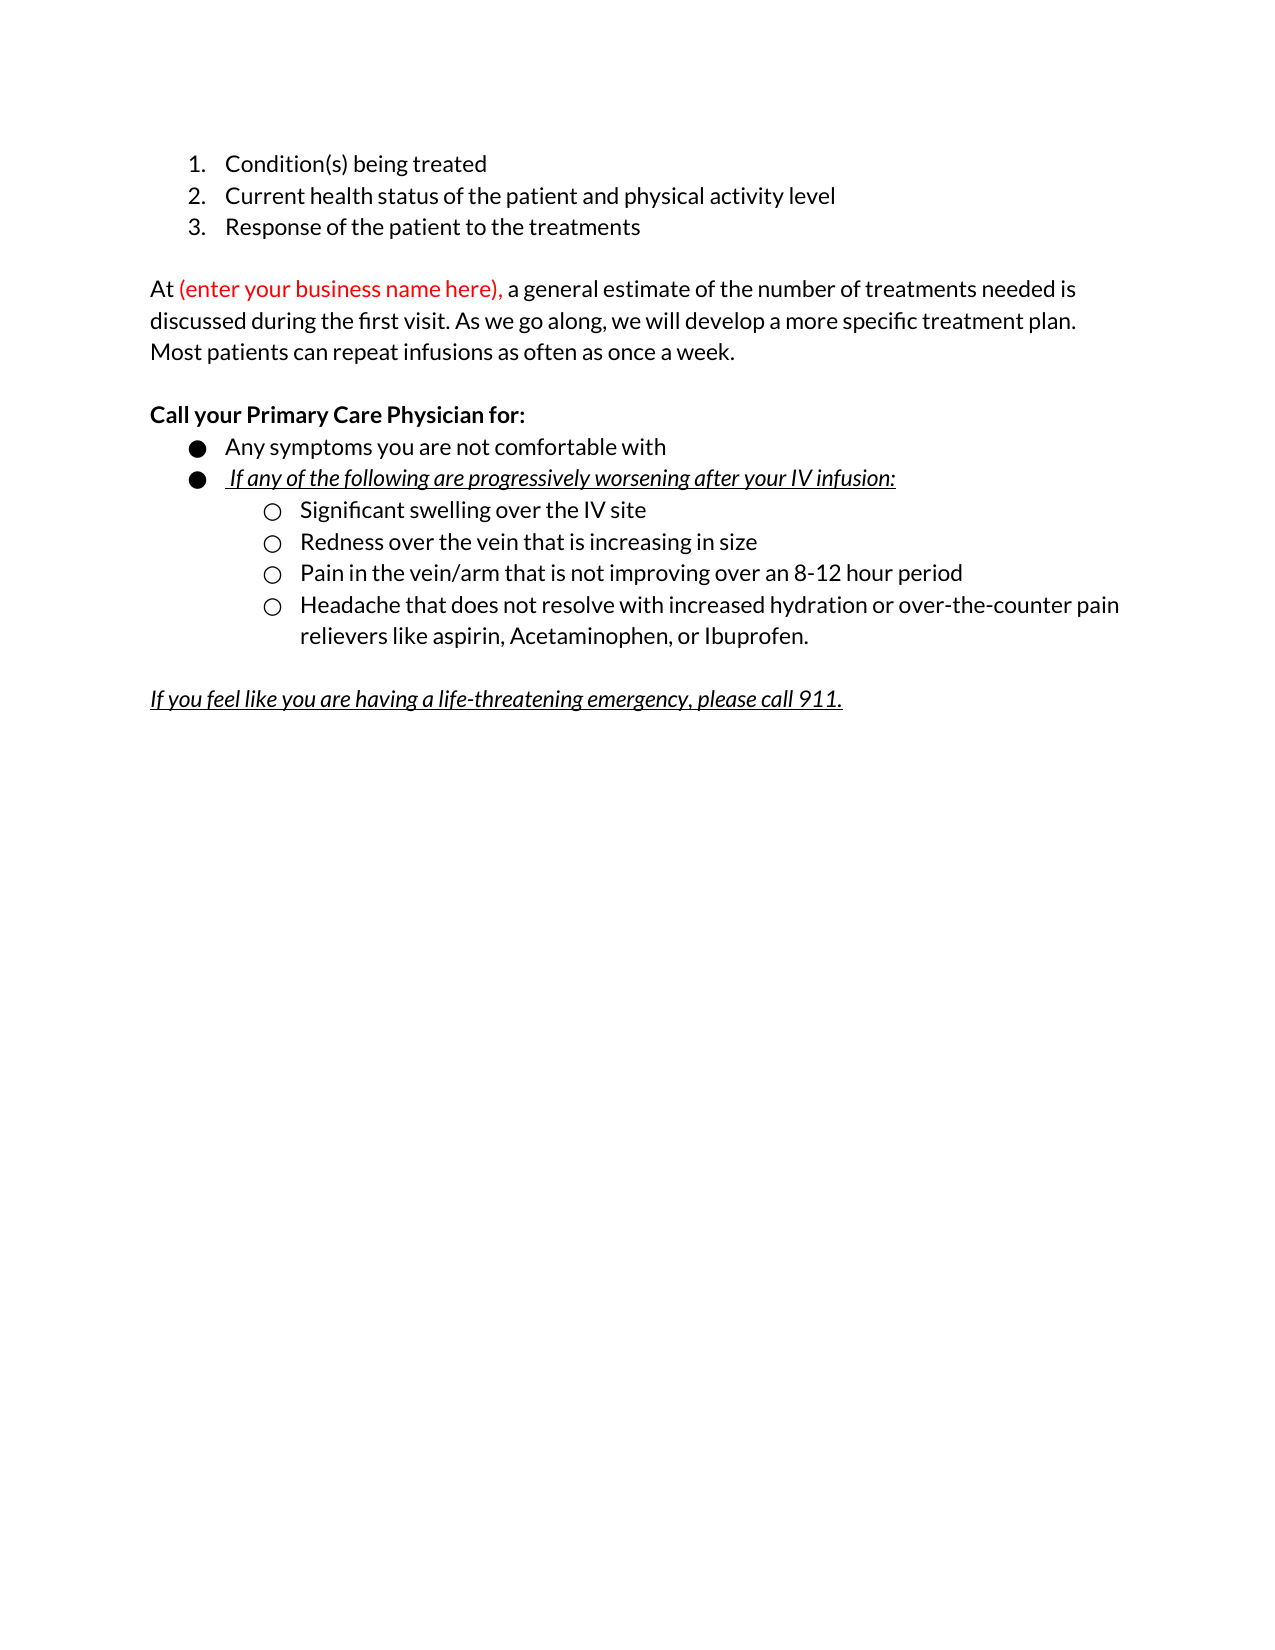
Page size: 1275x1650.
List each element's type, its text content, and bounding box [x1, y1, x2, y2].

list Any symptoms you are not comfortable with [187, 433, 1125, 460]
list If any of the following are progressively worsening after your IV infusion: [187, 464, 1125, 492]
list Headache that does not resolve with increased hydration or over-the-counter pain relievers like aspirin, Acetaminophen, or Ibuprofen. [262, 591, 1125, 649]
list Response of the patient to the treatments [187, 213, 1125, 241]
list Redness over the vein that is increasing in size [262, 527, 1125, 555]
text Call your Primary Care Physician for: [150, 401, 1125, 429]
list Pain in the vein/arm that is not improving over an 8-12 hour period [262, 559, 1125, 586]
list Current health status of the patient and physical activity level [187, 182, 1125, 209]
text If you feel like you are having a life-threatening emergency, please call 911. [150, 685, 1125, 713]
list Condition(s) being treated [187, 150, 1125, 177]
list Significant swelling over the IV site [262, 496, 1125, 523]
text At (enter your business name here), a general estimate of the number of treatments needed is discussed during the first visit. As we go along, we will develop a more specific treatment plan. Most patients can repeat infusions as often as once a week. [150, 275, 1125, 366]
